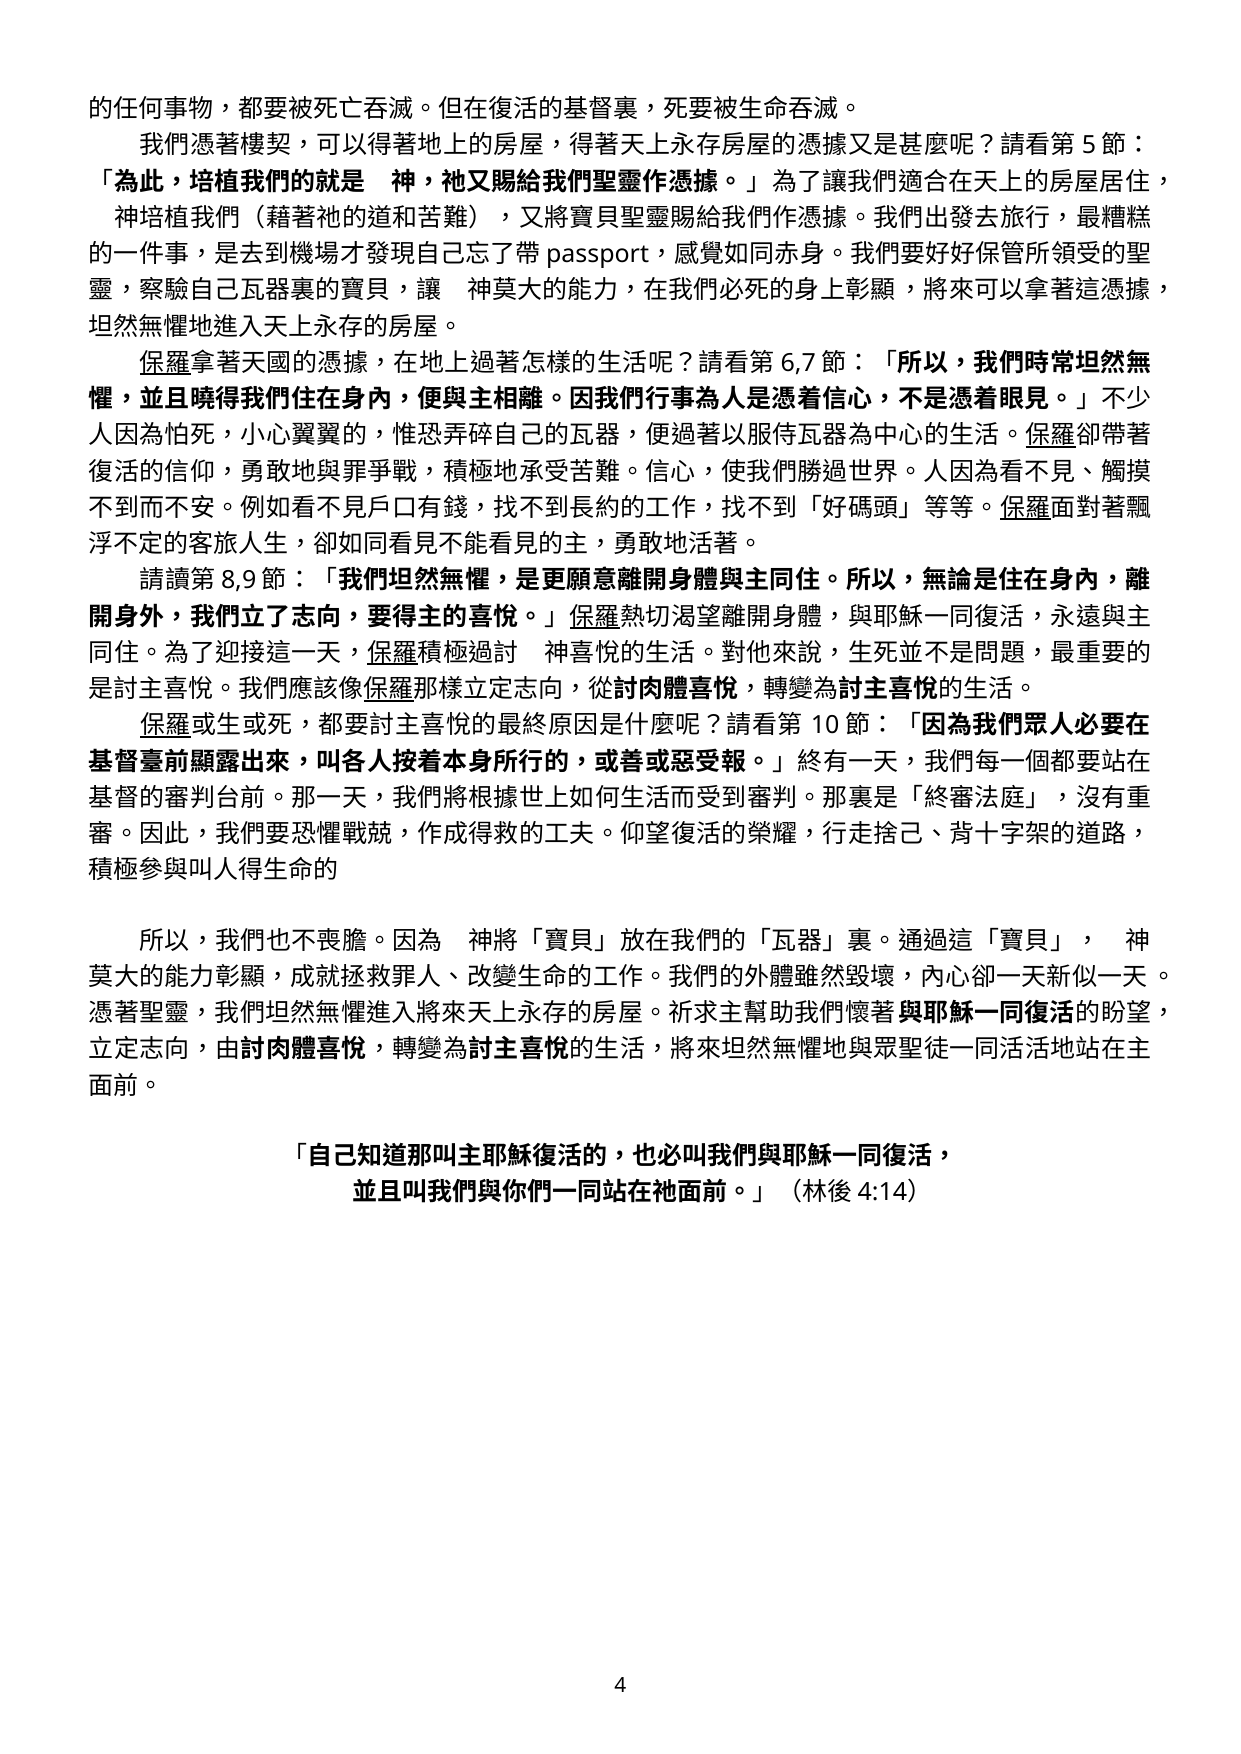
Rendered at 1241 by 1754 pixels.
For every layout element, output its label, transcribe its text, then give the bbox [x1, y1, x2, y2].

list 請讀第8,9節：「我們坦然無懼，是更願意離開身體與主同住。所以，無論是住在身內，離開身外，我們立了志向，要得主的喜悅。」保羅熱切渴望離開身體，與耶穌一同復活，永遠與主同住。為了迎接這一天，保羅積極過討 神喜悅的生活。對他來說，生死並不是問題，最重要的是討主喜悅。我們應該像保羅那樣立定志向，從討肉體喜悅，轉變為討主喜悅的生活。 [89, 560, 1152, 705]
list 保羅拿著天國的憑據，在地上過著怎樣的生活呢？請看第6,7節：「所以，我們時常坦然無懼，並且曉得我們住在身內，便與主相離。因我們行事為人是憑着信心，不是憑着眼見。」不少人因為怕死，小心翼翼的，惟恐弄碎自己的瓦器，便過著以服侍瓦器為中心的生活。保羅卻帶著復活的信仰，勇敢地與罪爭戰，積極地承受苦難。信心，使我們勝過世界。人因為看不見、觸摸不到而不安。例如看不見戶口有錢，找不到長約的工作，找不到「好碼頭」等等。保羅面對著飄浮不定的客旅人生，卻如同看見不能看見的主，勇敢地活著。 [89, 342, 1152, 560]
list 所以，我們也不喪膽。因為 神將「寶貝」放在我們的「瓦器」裏。通過這「寶貝」， 神莫大的能力彰顯，成就拯救罪人、改變生命的工作。我們的外體雖然毀壞，內心卻一天新似一天。憑著聖靈，我們坦然無懼進入將來天上永存的房屋。祈求主幫助我們懷著與耶穌一同復活的盼望，立定志向，由討肉體喜悅，轉變為討主喜悅的生活，將來坦然無懼地與眾聖徒一同活活地站在主面前。 [89, 920, 1152, 1101]
list 我們憑著樓契，可以得著地上的房屋，得著天上永存房屋的憑據又是甚麼呢？請看第5節：「為此，培植我們的就是 神，祂又賜給我們聖靈作憑據。」為了讓我們適合在天上的房屋居住， 神培植我們（藉著祂的道和苦難），又將寶貝聖靈賜給我們作憑據。我們出發去旅行，最糟糕的一件事，是去到機場才發現自己忘了帶passport，感覺如同赤身。我們要好好保管所領受的聖靈，察驗自己瓦器裏的寶貝，讓 神莫大的能力，在我們必死的身上彰顯，將來可以拿著這憑據，坦然無懼地進入天上永存的房屋。 [89, 125, 1152, 342]
list 「自己知道那叫主耶穌復活的，也必叫我們與耶穌一同復活， 並且叫我們與你們一同站在祂面前。」（林後4:14） [89, 1136, 1152, 1208]
list 保羅或生或死，都要討主喜悅的最終原因是什麼呢？請看第10節：「因為我們眾人必要在基督臺前顯露出來，叫各人按着本身所行的，或善或惡受報。」終有一天，我們每一個都要站在基督的審判台前。那一天，我們將根據世上如何生活而受到審判。那裏是「終審法庭」，沒有重審。因此，我們要恐懼戰兢，作成得救的工夫。仰望復活的榮耀，行走捨己、背十字架的道路，積極參與叫人得生命的 [89, 705, 1152, 886]
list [89, 89, 1152, 125]
